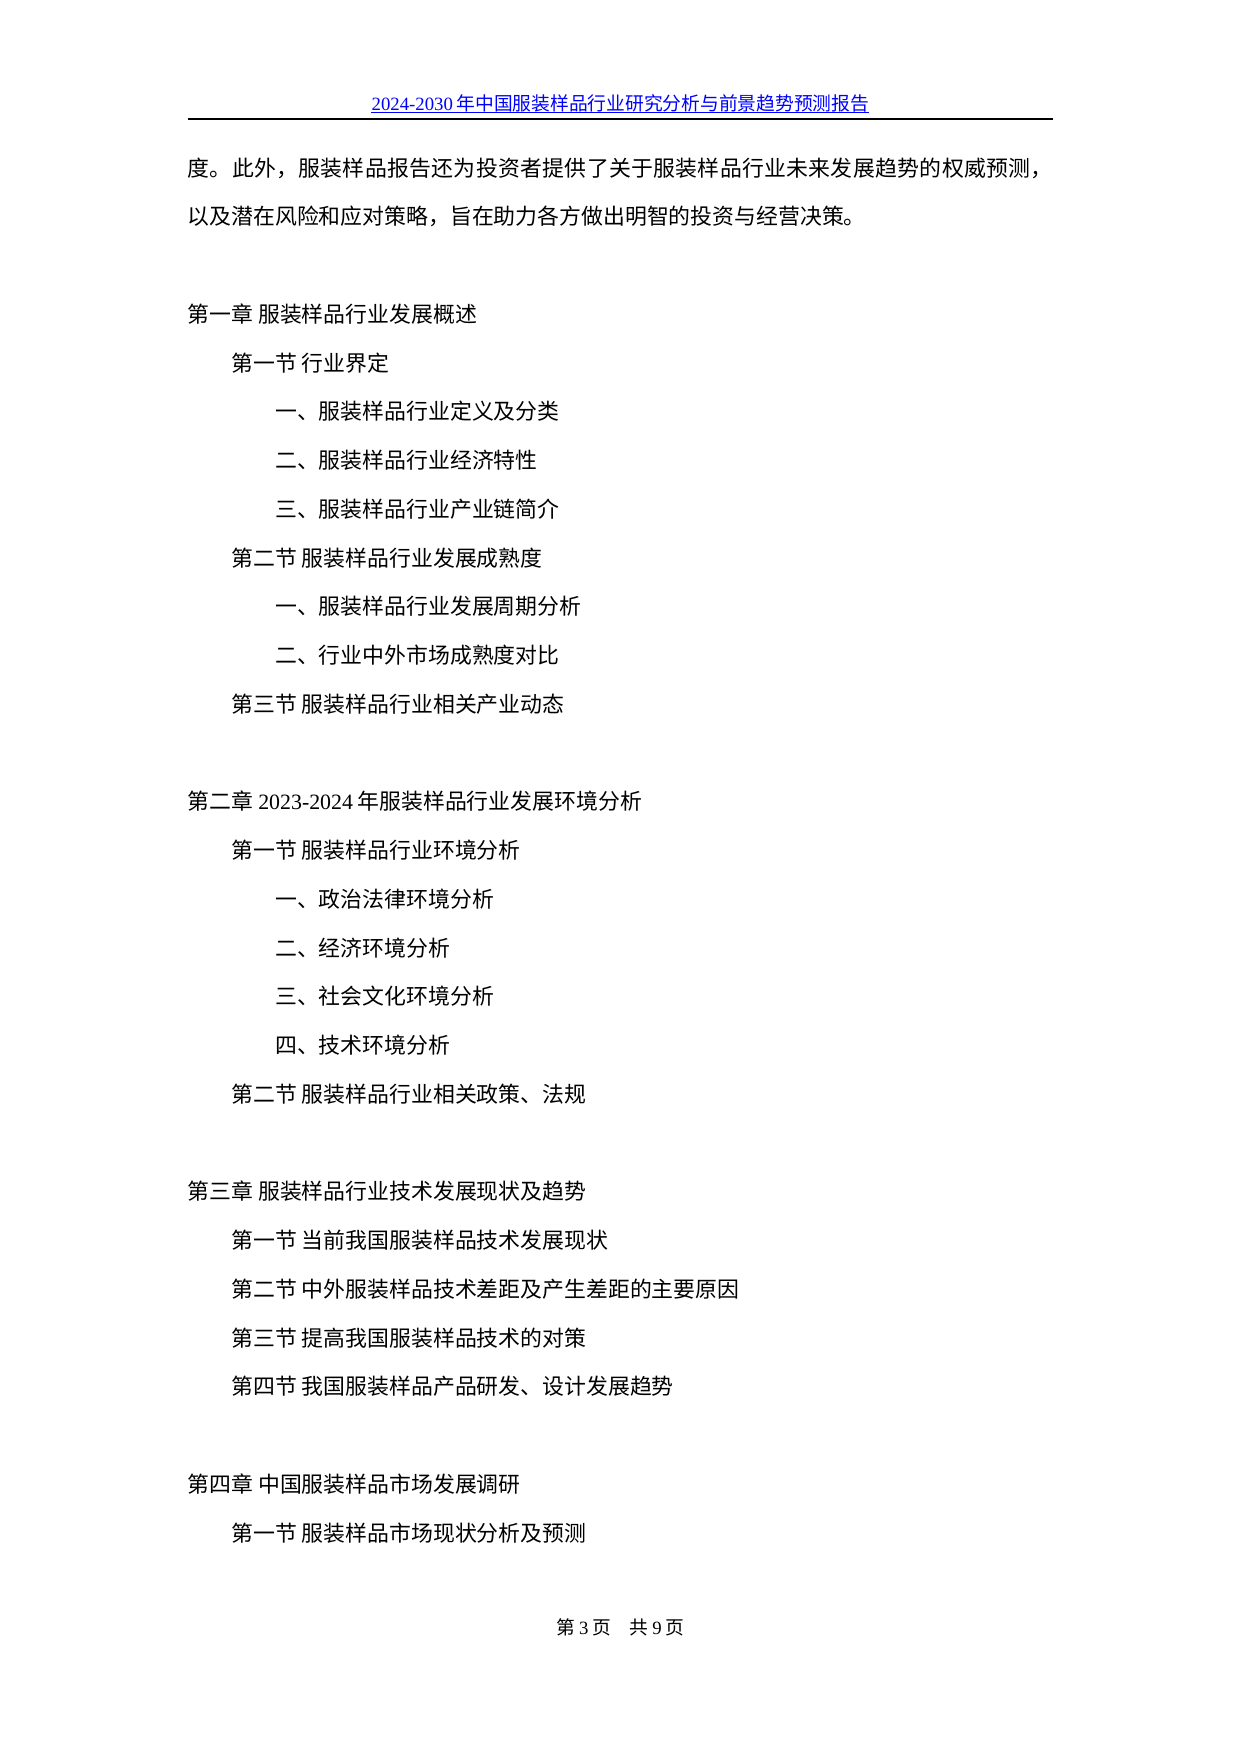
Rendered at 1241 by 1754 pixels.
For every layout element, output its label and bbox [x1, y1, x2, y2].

text [187, 150, 1053, 1548]
